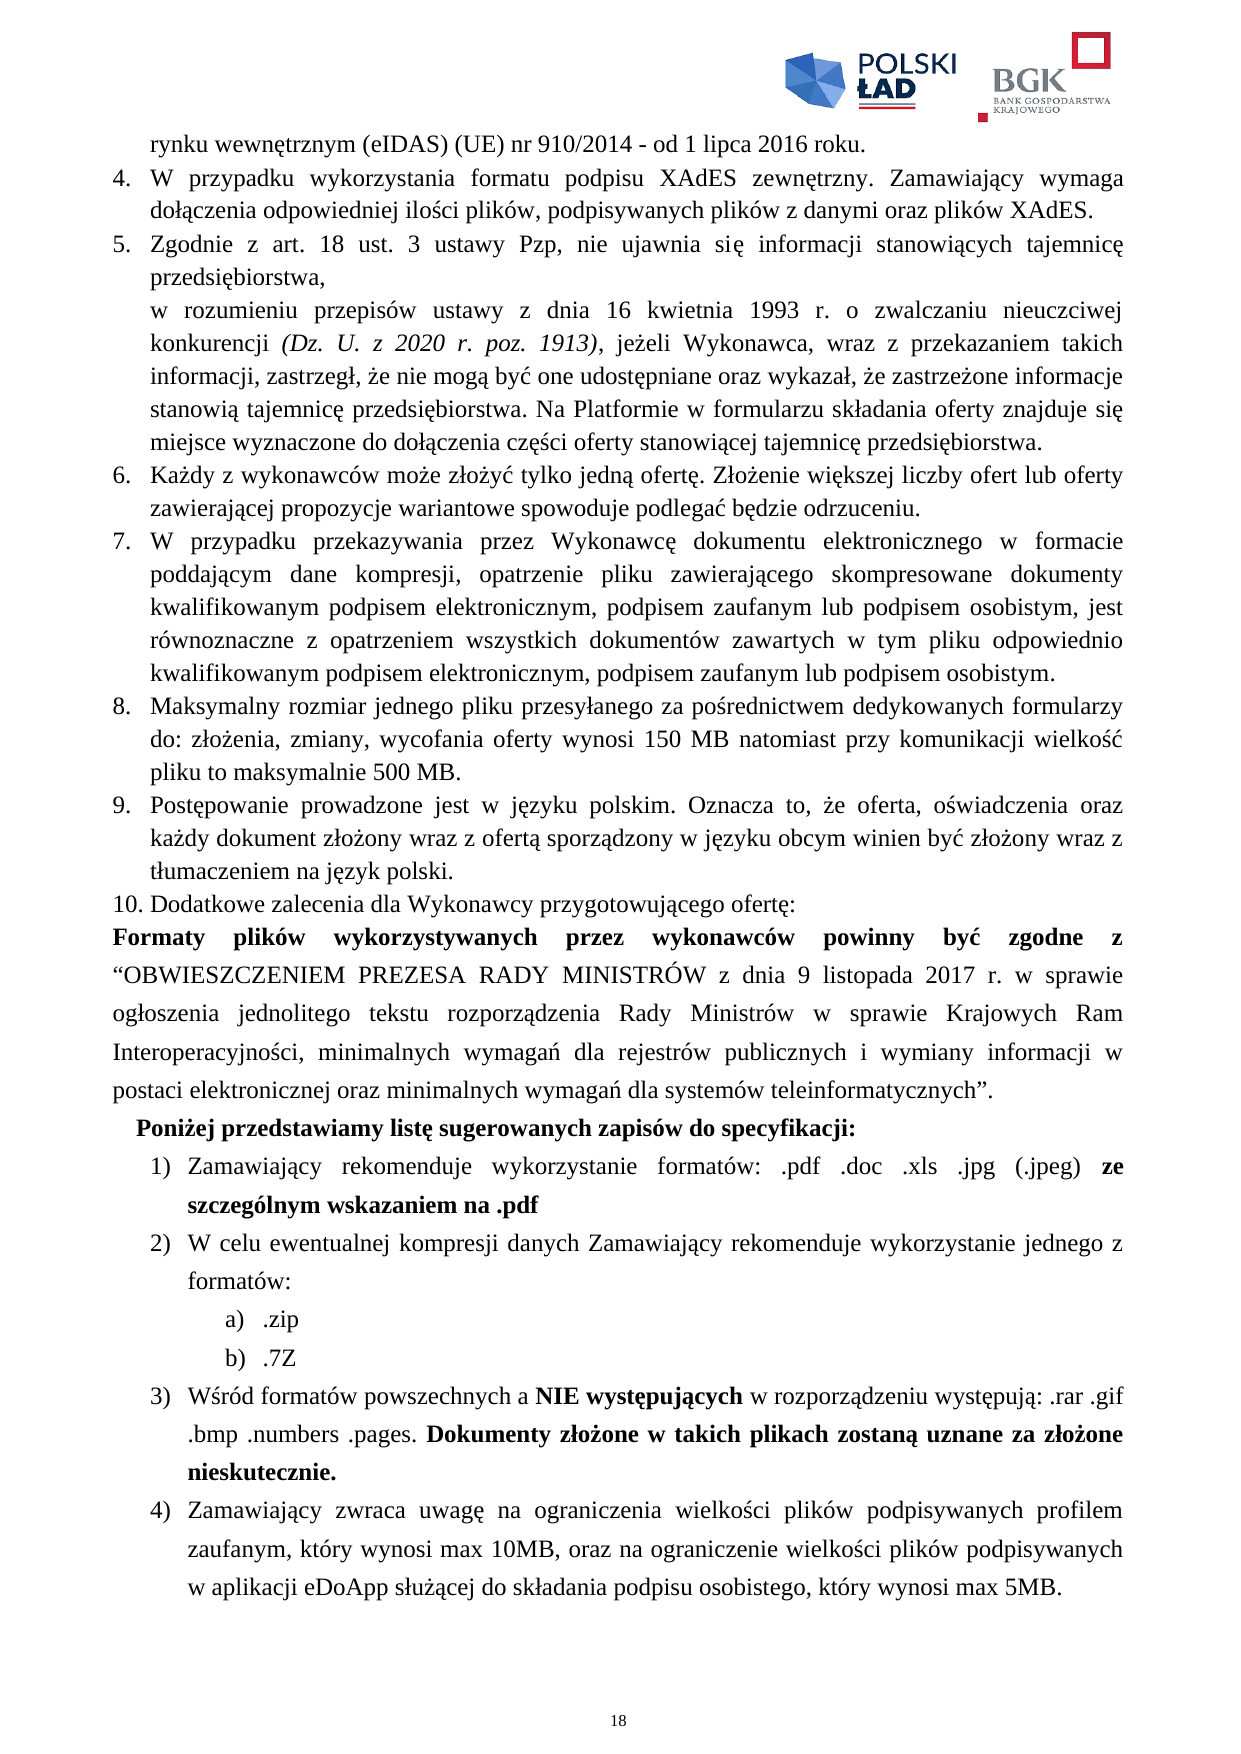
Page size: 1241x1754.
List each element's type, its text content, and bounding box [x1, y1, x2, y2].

list Dodatkowe zalecenia dla Wykonawcy przygotowującego ofertę: [112, 889, 1124, 918]
list W celu ewentualnej kompresji danych Zamawiający rekomenduje wykorzystanie jednego z formatów: [150, 1228, 1124, 1295]
list W przypadku wykorzystania formatu podpisu XAdES zewnętrzny. Zamawiający wymaga dołączenia odpowiedniej ilości plików, podpisywanych plików z danymi oraz plików XAdES. [112, 163, 1124, 224]
list .zip [225, 1304, 1124, 1333]
list Wśród formatów powszechnych a NIE występujących w rozporządzeniu występują: .rar .gif .bmp .numbers .pages. Dokumenty złożone w takich plikach zostaną uznane za złożone nieskutecznie. [150, 1381, 1124, 1486]
list Każdy z wykonawców może złożyć tylko jedną ofertę. Złożenie większej liczby ofert lub oferty zawierającej propozycje wariantowe spowoduje podlegać będzie odrzuceniu. [112, 460, 1124, 522]
list W przypadku przekazywania przez Wykonawcę dokumentu elektronicznego w formacie poddającym dane kompresji, opatrzenie pliku zawierającego skompresowane dokumenty kwalifikowanym podpisem elektronicznym, podpisem zaufanym lub podpisem osobistym, jest równoznaczne z opatrzeniem wszystkich dokumentów zawartych w tym pliku odpowiednio kwalifikowanym podpisem elektronicznym, podpisem zaufanym lub podpisem osobistym. [112, 526, 1124, 687]
text Poniżej przedstawiamy listę sugerowanych zapisów do specyfikacji: [112, 1113, 1124, 1142]
list Postępowanie prowadzone jest w języku polskim. Oznacza to, że oferta, oświadczenia oraz każdy dokument złożony wraz z ofertą sporządzony w języku obcym winien być złożony wraz z tłumaczeniem na język polski. [112, 790, 1124, 885]
list Zamawiający rekomenduje wykorzystanie formatów: .pdf .doc .xls .jpg (.jpeg) ze szczególnym wskazaniem na .pdf [150, 1151, 1124, 1218]
list Maksymalny rozmiar jednego pliku przesyłanego za pośrednictwem dedykowanych formularzy do: złożenia, zmiany, wycofania oferty wynosi 150 MB natomiast przy komunikacji wielkość pliku to maksymalnie 500 MB. [112, 691, 1124, 786]
list Zamawiający zwraca uwagę na ograniczenia wielkości plików podpisywanych profilem zaufanym, który wynosi max 10MB, oraz na ograniczenie wielkości plików podpisywanych w aplikacji eDoApp służącej do składania podpisu osobistego, który wynosi max 5MB. [150, 1496, 1124, 1601]
list .7Z [225, 1343, 1124, 1371]
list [112, 129, 1124, 158]
text Formaty plików wykorzystywanych przez wykonawców powinny być zgodne z “OBWIESZCZENIEM PREZESA RADY MINISTRÓW z dnia 9 listopada 2017 r. w sprawie ogłoszenia jednolitego tekstu rozporządzenia Rady Ministrów w sprawie Krajowych Ram Interoperacyjności, minimalnych wymagań dla rejestrów publicznych i wymiany informacji w postaci elektronicznej oraz minimalnych wymagań dla systemów teleinformatycznych”. [112, 922, 1124, 1104]
list Zgodnie z art. 18 ust. 3 ustawy Pzp, nie ujawnia się informacji stanowiących tajemnicę przedsiębiorstwa, w rozumieniu przepisów ustawy z dnia 16 kwietnia 1993 r. o zwalczaniu nieuczciwej konkurencji (Dz. U. z 2020 r. poz. 1913), jeżeli Wykonawca, wraz z przekazaniem takich informacji, zastrzegł, że nie mogą być one udostępniane oraz wykazał, że zastrzeżone informacje stanowią tajemnicę przedsiębiorstwa. Na Platformie w formularzu składania oferty znajduje się miejsce wyznaczone do dołączenia części oferty stanowiącej tajemnicę przedsiębiorstwa. [112, 229, 1124, 456]
